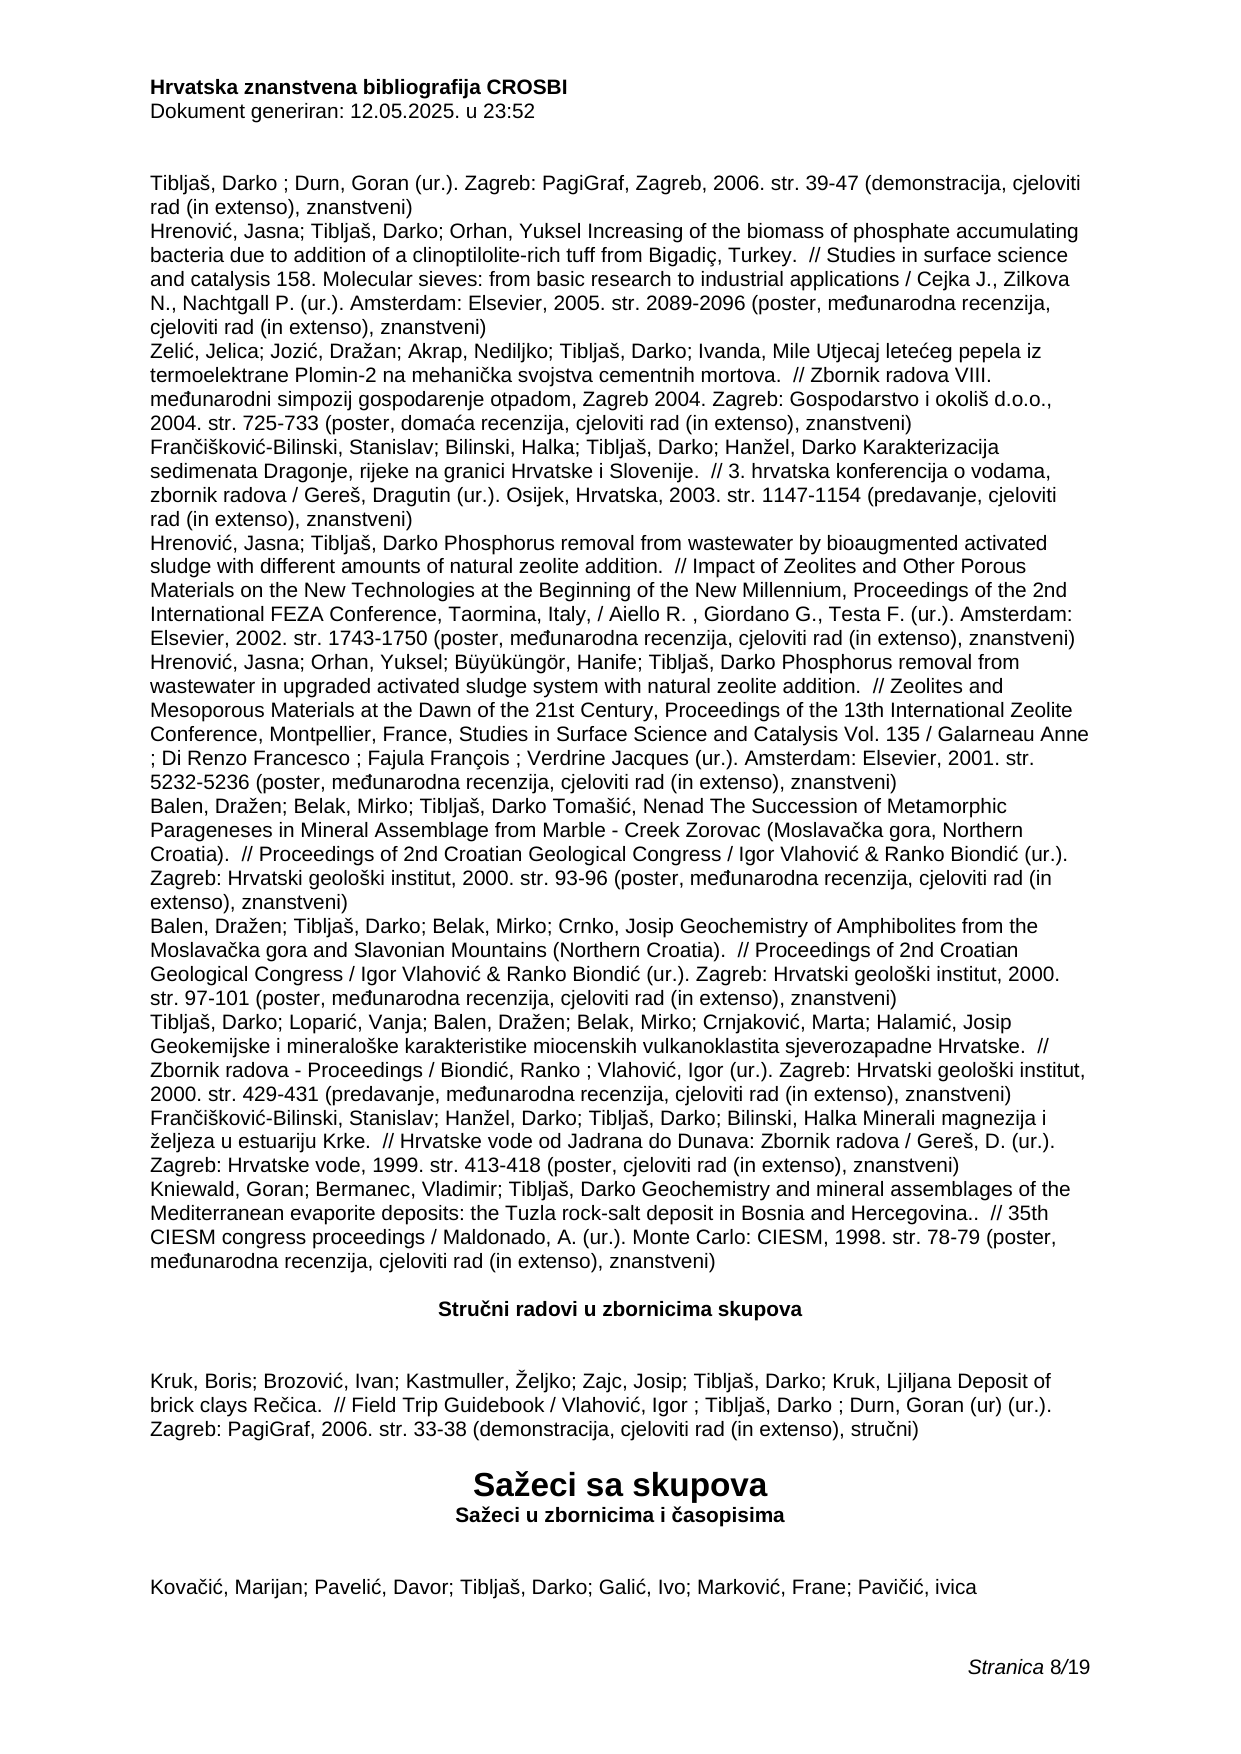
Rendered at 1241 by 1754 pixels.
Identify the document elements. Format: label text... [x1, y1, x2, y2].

subtitle Sažeci sa skupova [150, 1465, 1090, 1503]
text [150, 1575, 1090, 1599]
text Balen, Dražen; Belak, Mirko; Tibljaš, Darko Tomašić, Nenad [150, 794, 1090, 914]
text Kniewald, Goran; Bermanec, Vladimir; Tibljaš, Darko [150, 1177, 1090, 1273]
text Zelić, Jelica; Jozić, Dražan; Akrap, Nediljko; Tibljaš, Darko; Ivanda, Mile [150, 339, 1090, 434]
text Hrenović, Jasna; Tibljaš, Darko; Orhan, Yuksel [150, 219, 1090, 339]
subtitle Stručni radovi u zbornicima skupova [150, 1297, 1090, 1321]
text Hrenović, Jasna; Tibljaš, Darko [150, 530, 1090, 650]
text Tibljaš, Darko; Loparić, Vanja; Balen, Dražen; Belak, Mirko; Crnjaković, Marta; Halamić, Josip [150, 1009, 1090, 1105]
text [150, 171, 1090, 219]
text Frančišković-Bilinski, Stanislav; Hanžel, Darko; Tibljaš, Darko; Bilinski, Halka [150, 1105, 1090, 1177]
text Frančišković-Bilinski, Stanislav; Bilinski, Halka; Tibljaš, Darko; Hanžel, Darko [150, 434, 1090, 530]
subtitle Sažeci u zbornicima i časopisima [150, 1503, 1090, 1527]
text Hrenović, Jasna; Orhan, Yuksel; Büyüküngör, Hanife; Tibljaš, Darko [150, 650, 1090, 794]
text Kruk, Boris; Brozović, Ivan; Kastmuller, Željko; Zajc, Josip; Tibljaš, Darko; Kruk, Ljiljana [150, 1369, 1090, 1441]
text Balen, Dražen; Tibljaš, Darko; Belak, Mirko; Crnko, Josip [150, 914, 1090, 1009]
